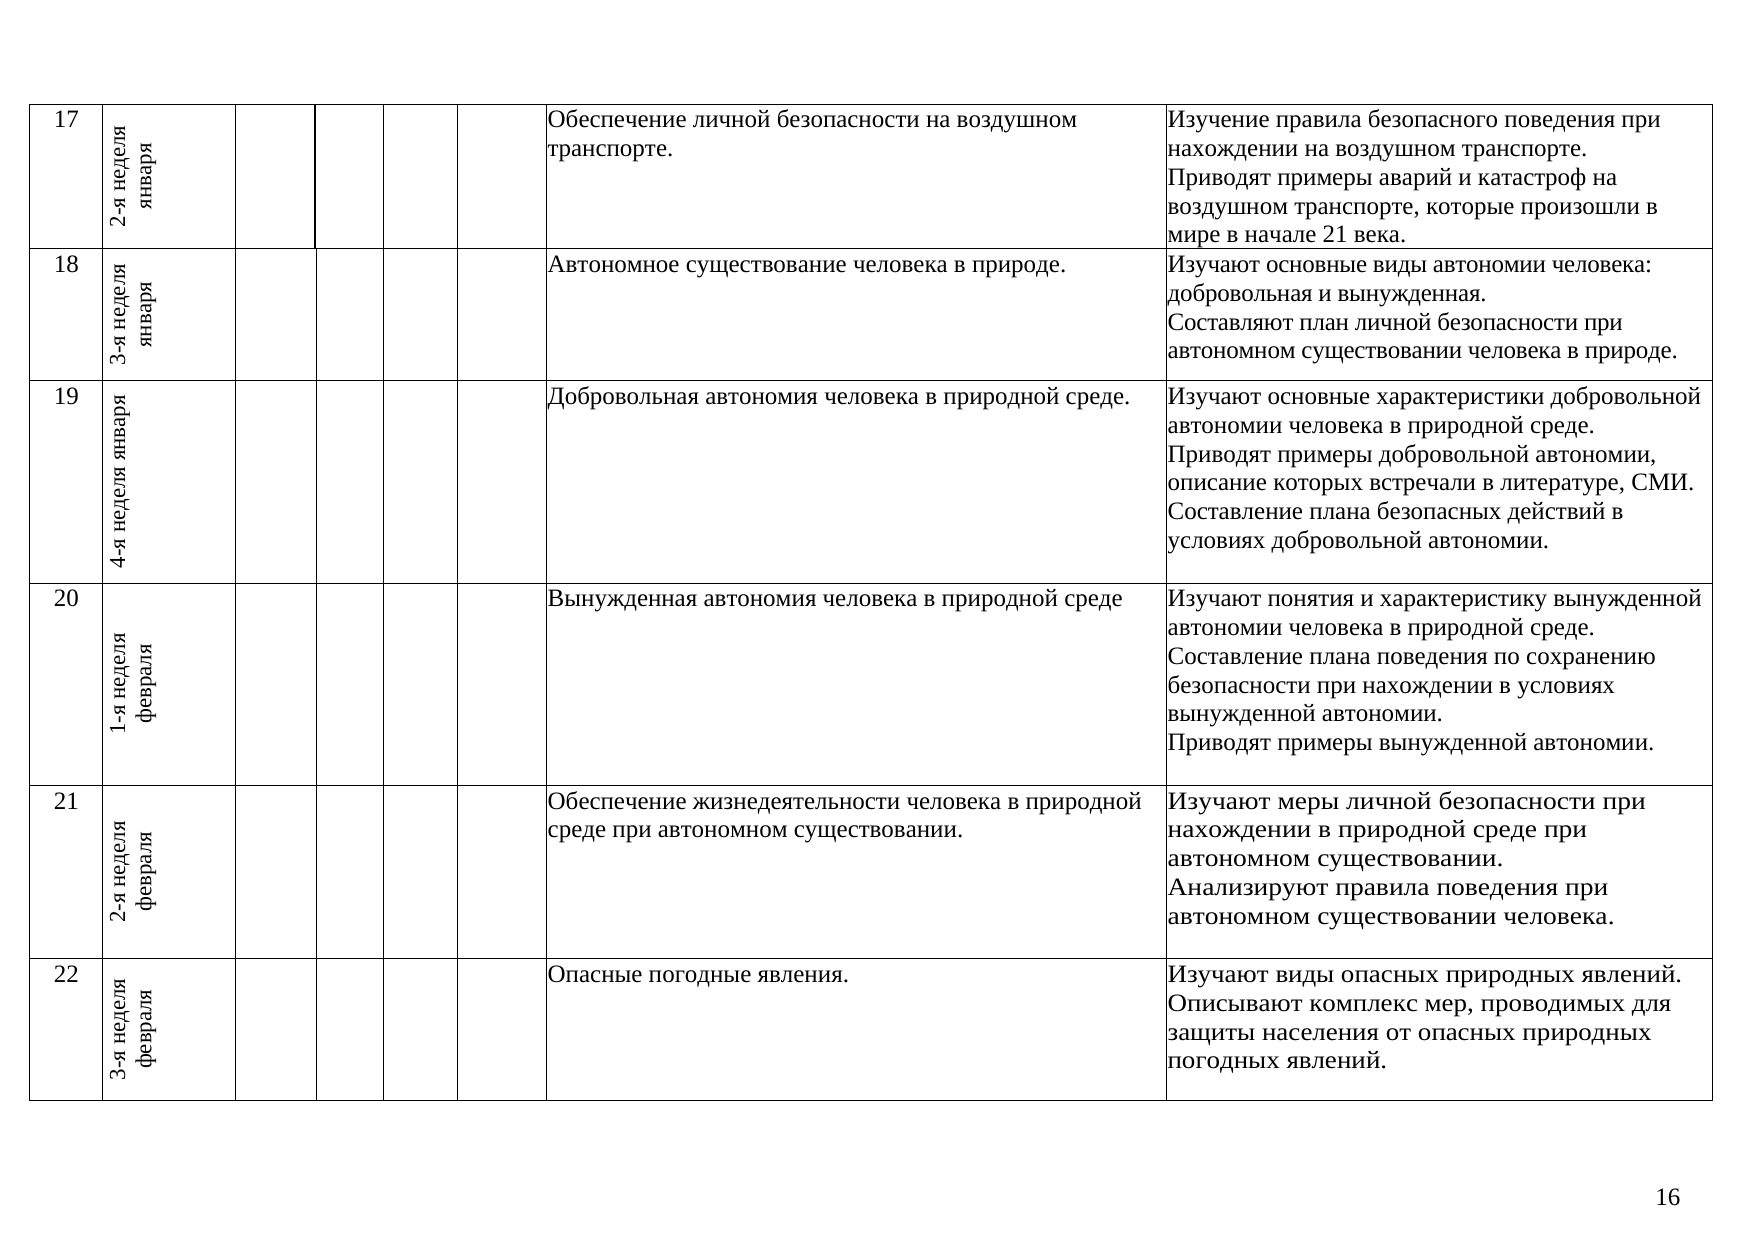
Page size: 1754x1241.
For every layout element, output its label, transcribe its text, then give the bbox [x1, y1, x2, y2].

table_cell [458, 786, 546, 958]
table_cell [384, 249, 457, 380]
table_cell [458, 381, 546, 582]
table_cell [236, 786, 316, 958]
table_cell Изучают основные характеристики добровольной автономии человека в природной среде. Приводят примеры добровольной автономии, описание которых встречали в литературе, СМИ. Составление плана безопасных действий в условиях добровольной автономии. [1167, 381, 1712, 582]
table_cell Добровольная автономия человека в природной среде. [547, 381, 1166, 582]
table_cell Изучают понятия и характеристику вынужденной автономии человека в природной среде. Составление плана поведения по сохранению безопасности при нахождении в условиях вынужденной автономии. Приводят примеры вынужденной автономии. [1167, 584, 1712, 785]
table_cell [236, 381, 316, 582]
table_cell 3-я неделя января [103, 249, 235, 380]
table_cell [384, 584, 457, 785]
table_cell [236, 584, 316, 785]
table_cell [458, 959, 546, 1100]
table_cell [236, 105, 314, 248]
table_cell 17 [30, 105, 102, 248]
table_cell [384, 959, 457, 1100]
table_cell 2-я неделя февраля [103, 786, 235, 958]
table_cell 2-я неделя января [103, 105, 235, 248]
table_cell [384, 381, 457, 582]
table_cell [316, 105, 383, 248]
table_cell [317, 959, 383, 1100]
table_cell 20 [30, 584, 102, 785]
table_cell 21 [30, 786, 102, 958]
table_cell Опасные погодные явления. [547, 959, 1166, 1100]
table_cell 4-я неделя января [103, 381, 235, 582]
table_cell [458, 105, 546, 248]
table_cell Обеспечение личной безопасности на воздушном транспорте. [547, 105, 1166, 248]
table_cell [458, 249, 546, 380]
table_cell [384, 105, 457, 248]
table_cell Изучают основные виды автономии человека: добровольная и вынужденная. Составляют план личной безопасности при автономном существовании человека в природе. [1167, 249, 1712, 380]
table_cell 22 [30, 959, 102, 1100]
table_cell Обеспечение жизнедеятельности человека в природной среде при автономном существовании. [547, 786, 1166, 958]
table_cell [384, 786, 457, 958]
table_cell [317, 786, 383, 958]
table_cell [236, 959, 316, 1100]
table_cell [317, 381, 383, 582]
table_cell [317, 249, 383, 380]
table_cell Автономное существование человека в природе. [547, 249, 1166, 380]
table_cell [458, 584, 546, 785]
table_cell 3-я неделя февраля [103, 959, 235, 1100]
table_cell Изучение правила безопасного поведения при нахождении на воздушном транспорте. Приводят примеры аварий и катастроф на воздушном транспорте, которые произошли в мире в начале 21 века. [1167, 105, 1712, 248]
table_cell Изучают меры личной безопасности при нахождении в природной среде при автономном существовании. Анализируют правила поведения при автономном существовании человека. [1167, 786, 1712, 958]
table_cell 1-я неделя февраля [103, 584, 235, 785]
table_cell Вынужденная автономия человека в природной среде [547, 584, 1166, 785]
table_cell Изучают виды опасных природных явлений. Описывают комплекс мер, проводимых для защиты населения от опасных природных погодных явлений. [1167, 959, 1712, 1100]
table_cell [317, 584, 383, 785]
table_cell 18 [30, 249, 102, 380]
table_cell 19 [30, 381, 102, 582]
table_cell [236, 249, 316, 380]
